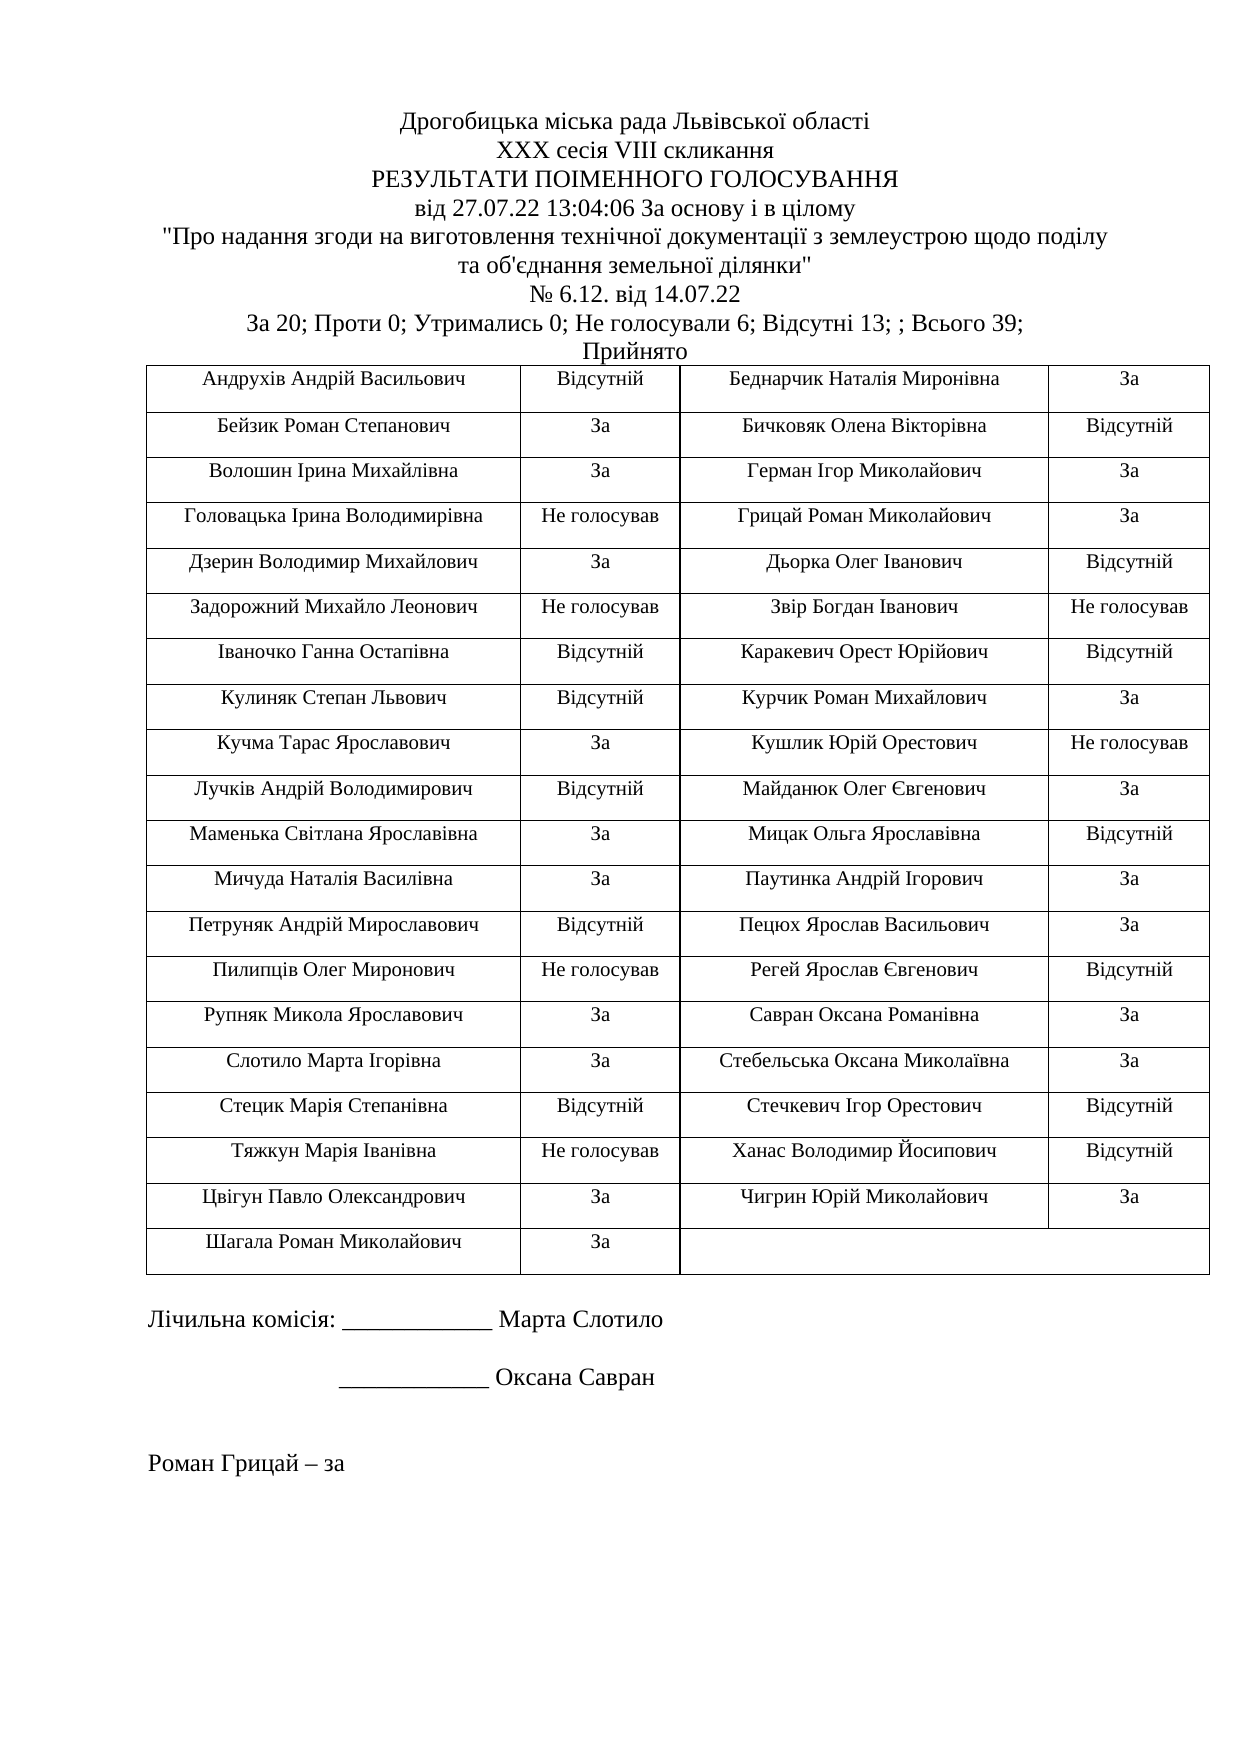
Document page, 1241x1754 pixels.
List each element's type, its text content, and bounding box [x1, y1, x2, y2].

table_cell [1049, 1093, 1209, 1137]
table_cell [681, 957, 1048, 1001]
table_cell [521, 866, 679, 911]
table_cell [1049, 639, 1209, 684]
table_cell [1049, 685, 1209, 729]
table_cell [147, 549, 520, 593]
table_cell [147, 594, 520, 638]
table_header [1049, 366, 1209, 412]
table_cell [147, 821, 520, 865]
text XXX сесія VIII скликання [148, 135, 1122, 164]
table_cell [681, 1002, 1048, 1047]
text Роман Грицай – за [148, 1448, 1122, 1477]
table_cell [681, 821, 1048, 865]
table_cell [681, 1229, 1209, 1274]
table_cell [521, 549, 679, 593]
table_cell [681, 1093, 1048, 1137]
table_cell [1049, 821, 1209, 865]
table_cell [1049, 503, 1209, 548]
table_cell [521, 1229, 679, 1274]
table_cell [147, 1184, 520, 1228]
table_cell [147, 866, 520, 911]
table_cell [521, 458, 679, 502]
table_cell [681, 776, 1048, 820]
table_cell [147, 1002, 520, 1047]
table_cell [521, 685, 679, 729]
text № 6.12. від 14.07.22 [148, 279, 1122, 308]
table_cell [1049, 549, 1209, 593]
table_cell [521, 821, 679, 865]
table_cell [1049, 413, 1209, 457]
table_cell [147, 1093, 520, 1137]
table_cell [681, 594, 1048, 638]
text РЕЗУЛЬТАТИ ПОІМЕННОГО ГОЛОСУВАННЯ [148, 164, 1122, 193]
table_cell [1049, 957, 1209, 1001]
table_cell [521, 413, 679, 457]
text Дрогобицька міська рада Львівської області [148, 106, 1122, 135]
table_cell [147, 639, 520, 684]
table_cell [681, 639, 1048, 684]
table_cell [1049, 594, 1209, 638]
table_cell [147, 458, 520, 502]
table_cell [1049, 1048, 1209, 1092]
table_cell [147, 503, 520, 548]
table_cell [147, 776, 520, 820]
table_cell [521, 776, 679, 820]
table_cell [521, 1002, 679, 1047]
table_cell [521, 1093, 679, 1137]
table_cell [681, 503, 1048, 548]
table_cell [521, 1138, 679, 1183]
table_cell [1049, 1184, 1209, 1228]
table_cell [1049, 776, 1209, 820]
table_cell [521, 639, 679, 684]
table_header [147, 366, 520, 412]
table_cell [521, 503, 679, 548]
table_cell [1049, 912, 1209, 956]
text За 20; Проти 0; Утримались 0; Не голосували 6; Відсутні 13; ; Всього 39; [148, 308, 1122, 336]
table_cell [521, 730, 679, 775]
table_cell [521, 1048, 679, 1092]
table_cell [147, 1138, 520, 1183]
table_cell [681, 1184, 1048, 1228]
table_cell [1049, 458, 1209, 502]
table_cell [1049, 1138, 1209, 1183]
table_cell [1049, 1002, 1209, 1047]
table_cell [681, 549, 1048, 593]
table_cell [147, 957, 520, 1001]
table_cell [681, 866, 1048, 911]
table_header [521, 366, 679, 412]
text ____________ Оксана Савран [148, 1362, 1122, 1390]
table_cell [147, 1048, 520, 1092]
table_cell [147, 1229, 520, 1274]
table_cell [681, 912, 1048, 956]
text Прийнято [148, 336, 1122, 365]
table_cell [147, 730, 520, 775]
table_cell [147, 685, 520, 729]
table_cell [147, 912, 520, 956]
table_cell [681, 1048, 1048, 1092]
text від 27.07.22 13:04:06 За основу і в цілому [148, 193, 1122, 221]
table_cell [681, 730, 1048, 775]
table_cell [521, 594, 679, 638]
text Лічильна комісія: ____________ Марта Слотило [148, 1304, 1122, 1333]
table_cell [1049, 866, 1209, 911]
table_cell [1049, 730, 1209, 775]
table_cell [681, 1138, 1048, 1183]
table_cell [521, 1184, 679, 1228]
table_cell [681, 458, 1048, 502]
text "Про надання згоди на виготовлення технічної документації з землеустрою щодо поділу та об'єднання земельної ділянки" [148, 221, 1122, 279]
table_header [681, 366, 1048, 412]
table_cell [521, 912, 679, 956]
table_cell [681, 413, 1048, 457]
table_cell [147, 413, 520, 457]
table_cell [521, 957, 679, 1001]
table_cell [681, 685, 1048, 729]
